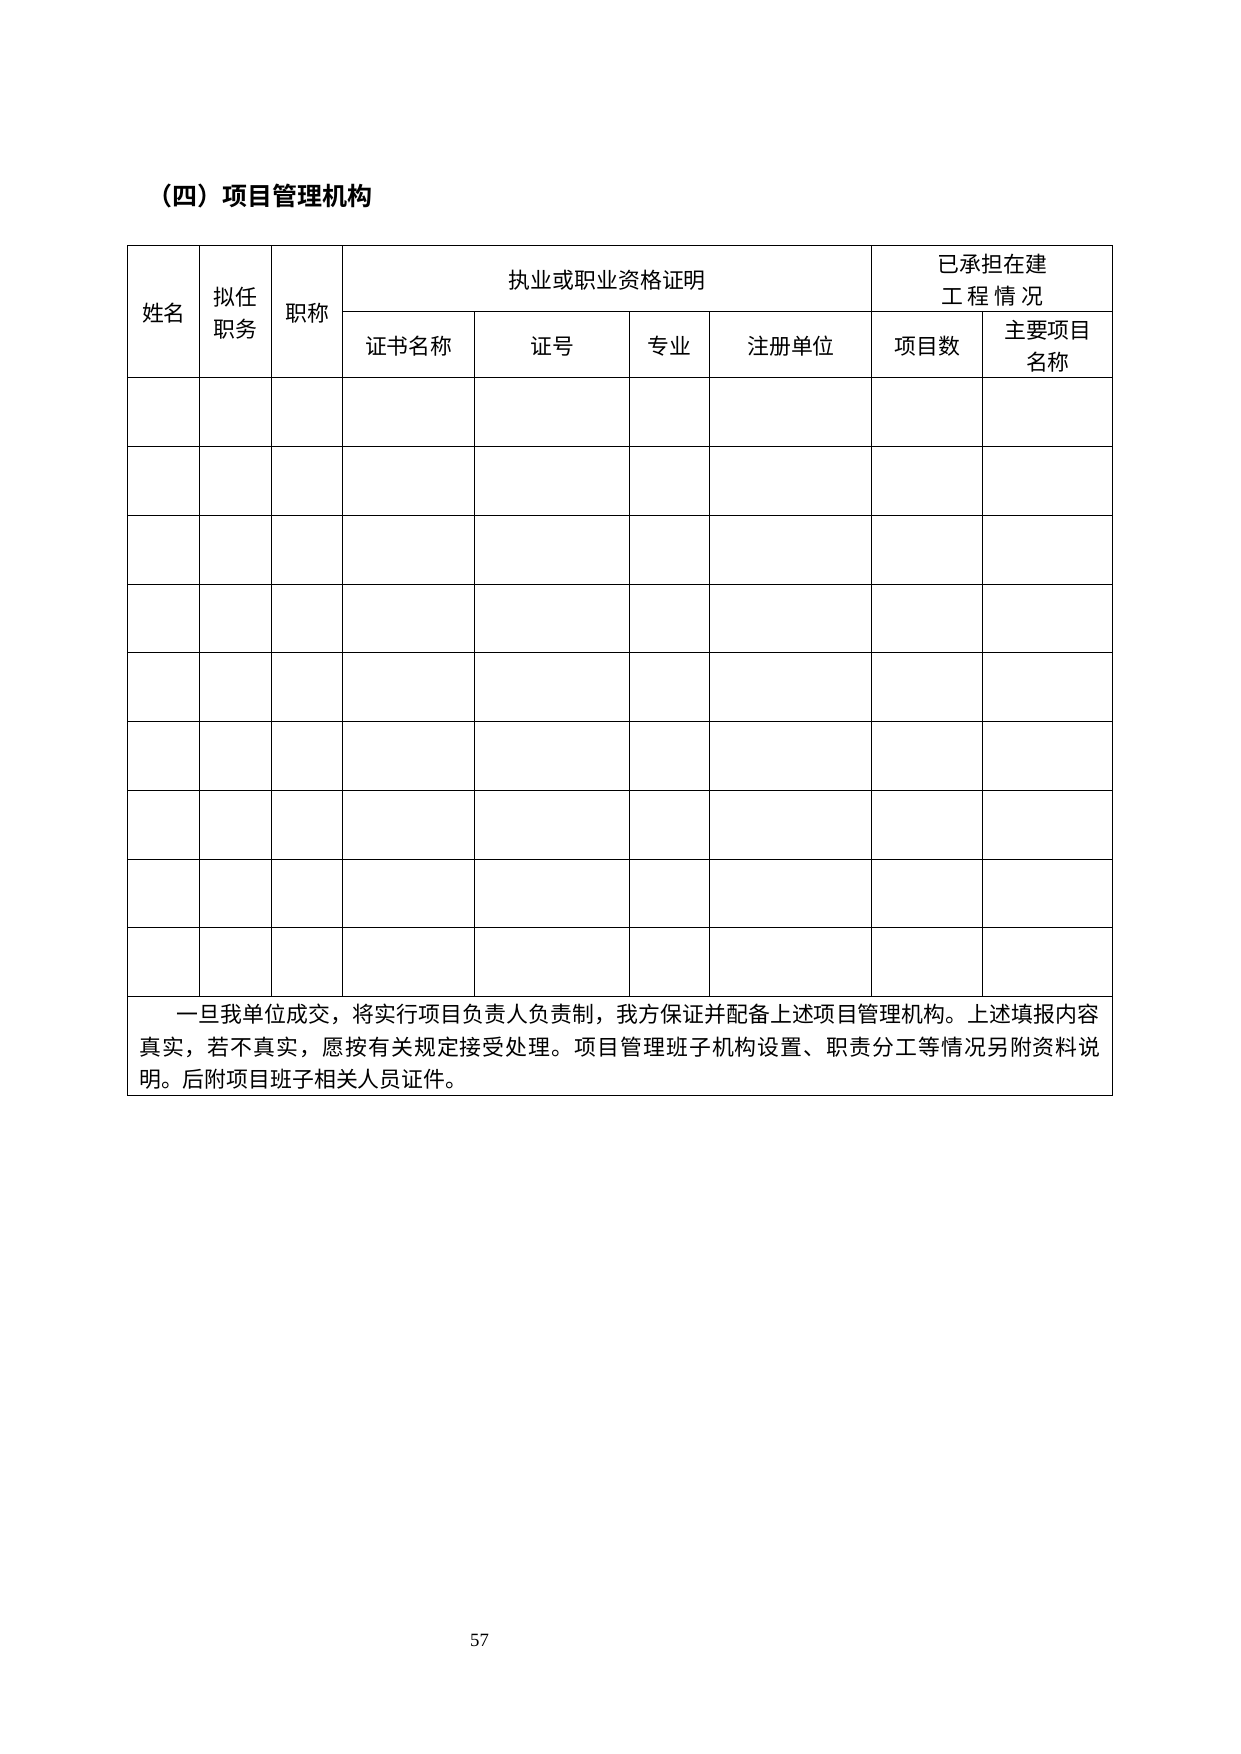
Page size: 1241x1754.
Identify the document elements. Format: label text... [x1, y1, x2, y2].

table_cell [200, 653, 271, 721]
table_cell [200, 447, 271, 515]
table_cell [630, 791, 709, 858]
table_cell [128, 516, 199, 583]
table_cell [475, 378, 629, 446]
table_cell [128, 791, 199, 858]
table_header 拟任职务 [200, 246, 271, 377]
table_cell [710, 447, 871, 515]
table_cell [200, 860, 271, 927]
table_cell [983, 378, 1112, 446]
table_cell [272, 516, 342, 583]
table_cell 证号 [475, 312, 629, 377]
table_cell [475, 860, 629, 927]
table_cell [630, 516, 709, 583]
table_cell [872, 722, 982, 790]
table_cell [630, 653, 709, 721]
table_cell [272, 791, 342, 858]
table_cell [200, 378, 271, 446]
table_cell [630, 928, 709, 996]
table_cell [343, 860, 474, 927]
table_cell [343, 516, 474, 583]
table_cell [983, 653, 1112, 721]
table_cell [272, 585, 342, 652]
table_cell [983, 722, 1112, 790]
table_cell [872, 928, 982, 996]
table_cell [343, 447, 474, 515]
table_cell [128, 653, 199, 721]
table_cell [475, 928, 629, 996]
table_cell [343, 585, 474, 652]
table_cell [630, 378, 709, 446]
table_cell [872, 585, 982, 652]
table_cell [272, 378, 342, 446]
table_cell [200, 516, 271, 583]
table_header 职称 [272, 246, 342, 377]
table_cell [272, 860, 342, 927]
table_cell [128, 722, 199, 790]
table_cell [475, 791, 629, 858]
table_cell [343, 653, 474, 721]
table_cell [710, 516, 871, 583]
table_cell [710, 653, 871, 721]
table_cell 项目数 [872, 312, 982, 377]
table_cell [200, 585, 271, 652]
table_cell [710, 928, 871, 996]
table_cell [872, 791, 982, 858]
table_cell [128, 860, 199, 927]
table_cell [872, 860, 982, 927]
table_cell [475, 653, 629, 721]
text （四）项目管理机构 [148, 162, 1093, 227]
table_cell [983, 928, 1112, 996]
table_cell [475, 516, 629, 583]
table_cell [630, 860, 709, 927]
table_cell [710, 791, 871, 858]
table_cell 专业 [630, 312, 709, 377]
table_cell [710, 860, 871, 927]
table_cell [983, 860, 1112, 927]
table_cell [128, 585, 199, 652]
table_cell 注册单位 [710, 312, 871, 377]
table_header 已承担在建 工 程 情 况 [872, 246, 1112, 311]
table_cell [128, 928, 199, 996]
table_cell [983, 791, 1112, 858]
table_header 姓名 [128, 246, 199, 377]
table_cell [343, 791, 474, 858]
table_cell [475, 722, 629, 790]
table_cell [630, 585, 709, 652]
table_cell 一旦我单位成交，将实行项目负责人负责制，我方保证并配备上述项目管理机构。上述填报内容真实，若不真实，愿按有关规定接受处理。项目管理班子机构设置、职责分工等情况另附资料说明。后附项目班子相关人员证件。 [128, 997, 1112, 1094]
table_cell [128, 447, 199, 515]
table_cell [272, 653, 342, 721]
table_cell 证书名称 [343, 312, 474, 377]
table_cell [343, 378, 474, 446]
table_cell [710, 378, 871, 446]
table_cell [200, 928, 271, 996]
table_cell 主要项目名称 [983, 312, 1112, 377]
table_cell [272, 447, 342, 515]
table_cell [343, 928, 474, 996]
table_cell [272, 928, 342, 996]
table_cell [200, 722, 271, 790]
table_cell [710, 722, 871, 790]
table_cell [872, 447, 982, 515]
table_cell [983, 516, 1112, 583]
table_cell [475, 447, 629, 515]
table_header 执业或职业资格证明 [343, 246, 871, 311]
table_cell [630, 722, 709, 790]
table_cell [200, 791, 271, 858]
table_cell [872, 653, 982, 721]
table_cell [475, 585, 629, 652]
table_cell [343, 722, 474, 790]
table_cell [872, 516, 982, 583]
table_cell [872, 378, 982, 446]
table_cell [983, 585, 1112, 652]
table_cell [272, 722, 342, 790]
table_cell [983, 447, 1112, 515]
table_cell [710, 585, 871, 652]
table_cell [630, 447, 709, 515]
table_cell [128, 378, 199, 446]
